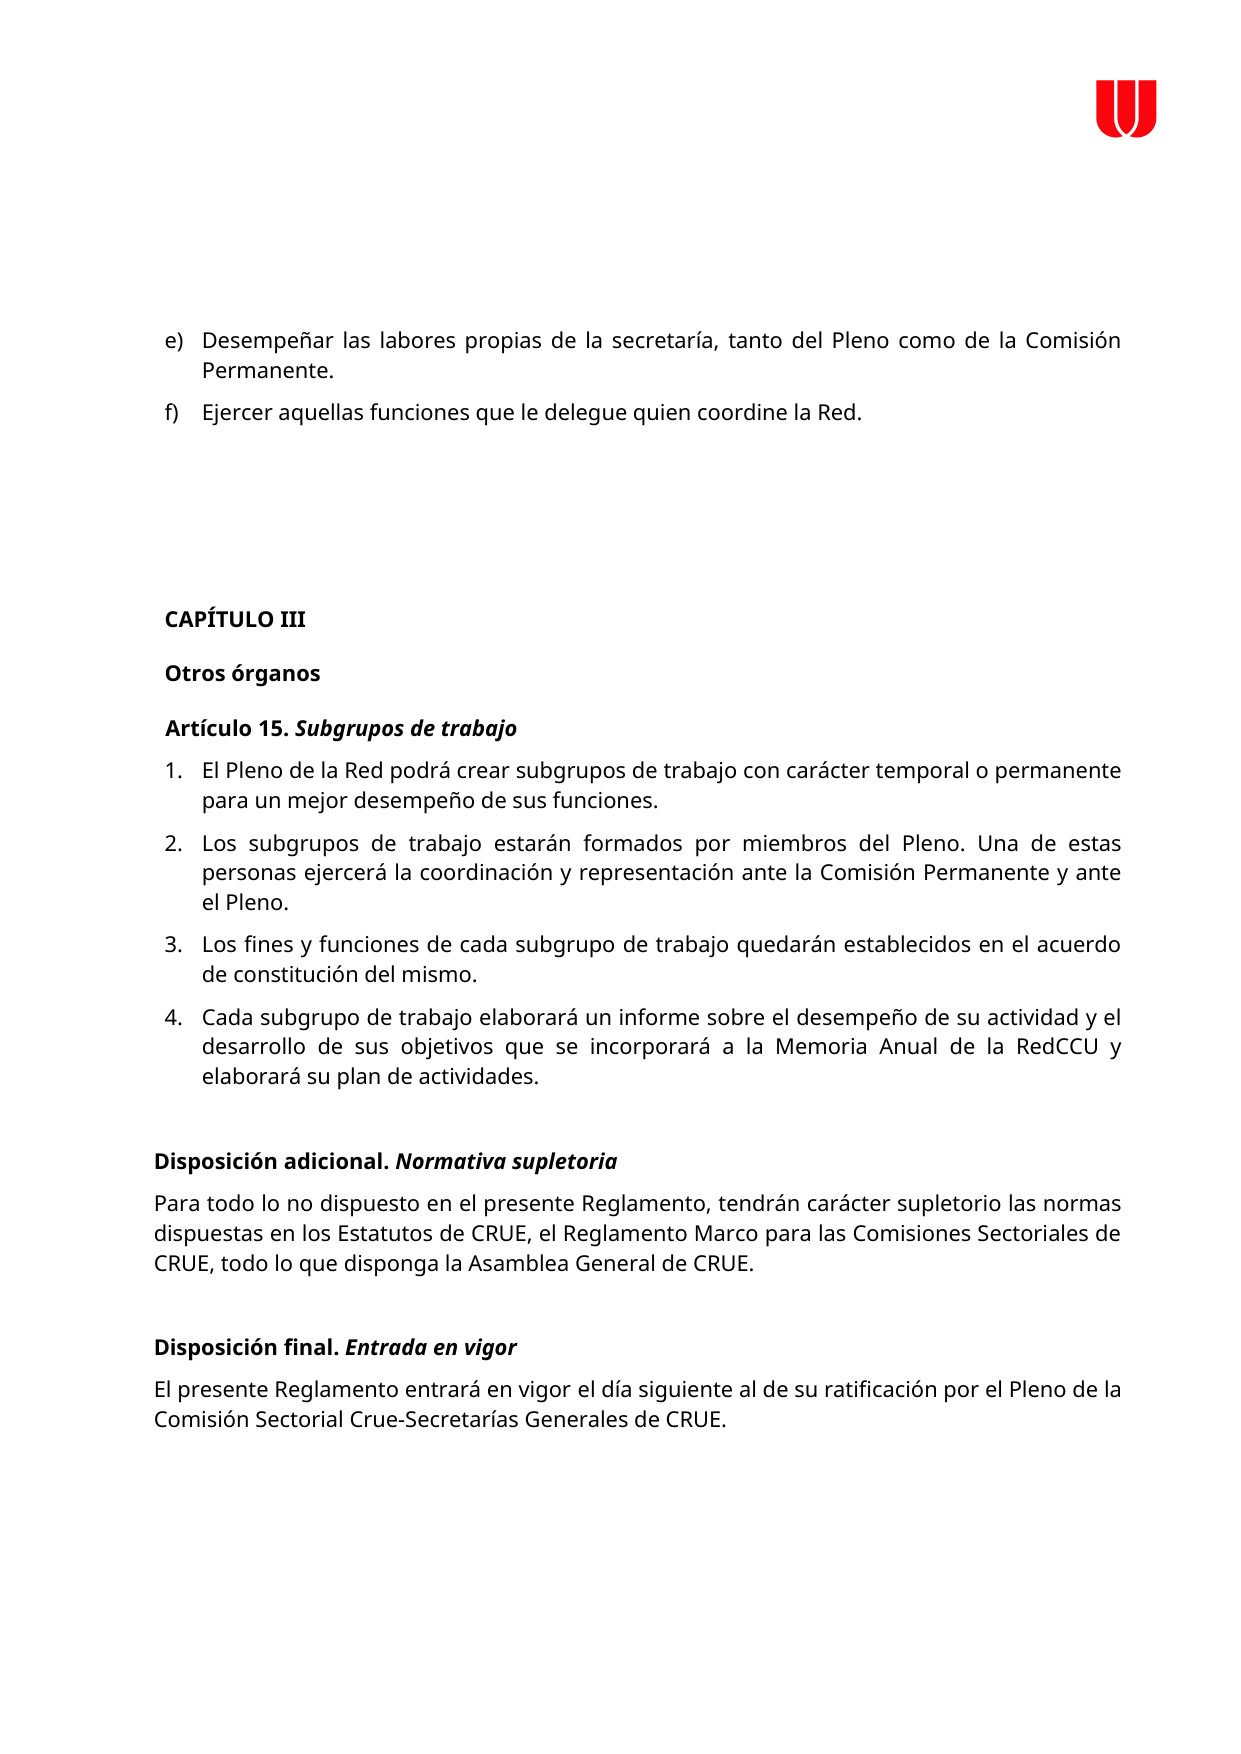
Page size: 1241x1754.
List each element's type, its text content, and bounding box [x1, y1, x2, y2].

text Disposición final. Entrada en vigor [153, 1332, 1123, 1362]
picture [0, 0, 1236, 292]
text El presente Reglamento entrará en vigor el día siguiente al de su ratificación por el Pleno de la Comisión Sectorial Crue-Secretarías Generales de CRUE. [153, 1374, 1123, 1434]
list Los subgrupos de trabajo estarán formados por miembros del Pleno. Una de estas personas ejercerá la coordinación y representación ante la Comisión Permanente y ante el Pleno. [164, 828, 1123, 917]
list Cada subgrupo de trabajo elaborará un informe sobre el desempeño de su actividad y el desarrollo de sus objetivos que se incorporará a la Memoria Anual de la RedCCU y elaborará su plan de actividades. [164, 1002, 1123, 1091]
list Desempeñar las labores propias de la secretaría, tanto del Pleno como de la Comisión Permanente. [164, 325, 1123, 384]
list Ejercer aquellas funciones que le delegue quien coordine la Red. [164, 397, 1123, 427]
text CAPÍTULO III [164, 604, 1123, 633]
list Los fines y funciones de cada subgrupo de trabajo quedarán establecidos en el acuerdo de constitución del mismo. [164, 929, 1123, 989]
list El Pleno de la Red podrá crear subgrupos de trabajo con carácter temporal o permanente para un mejor desempeño de sus funciones. [164, 756, 1123, 815]
text Artículo 15. Subgrupos de trabajo [165, 713, 1123, 743]
text Otros órganos [164, 658, 1123, 688]
text Para todo lo no dispuesto en el presente Reglamento, tendrán carácter supletorio las normas dispuestas en los Estatutos de CRUE, el Reglamento Marco para las Comisiones Sectoriales de CRUE, todo lo que disponga la Asamblea General de CRUE. [153, 1188, 1123, 1277]
text Disposición adicional. Normativa supletoria [153, 1146, 1123, 1176]
